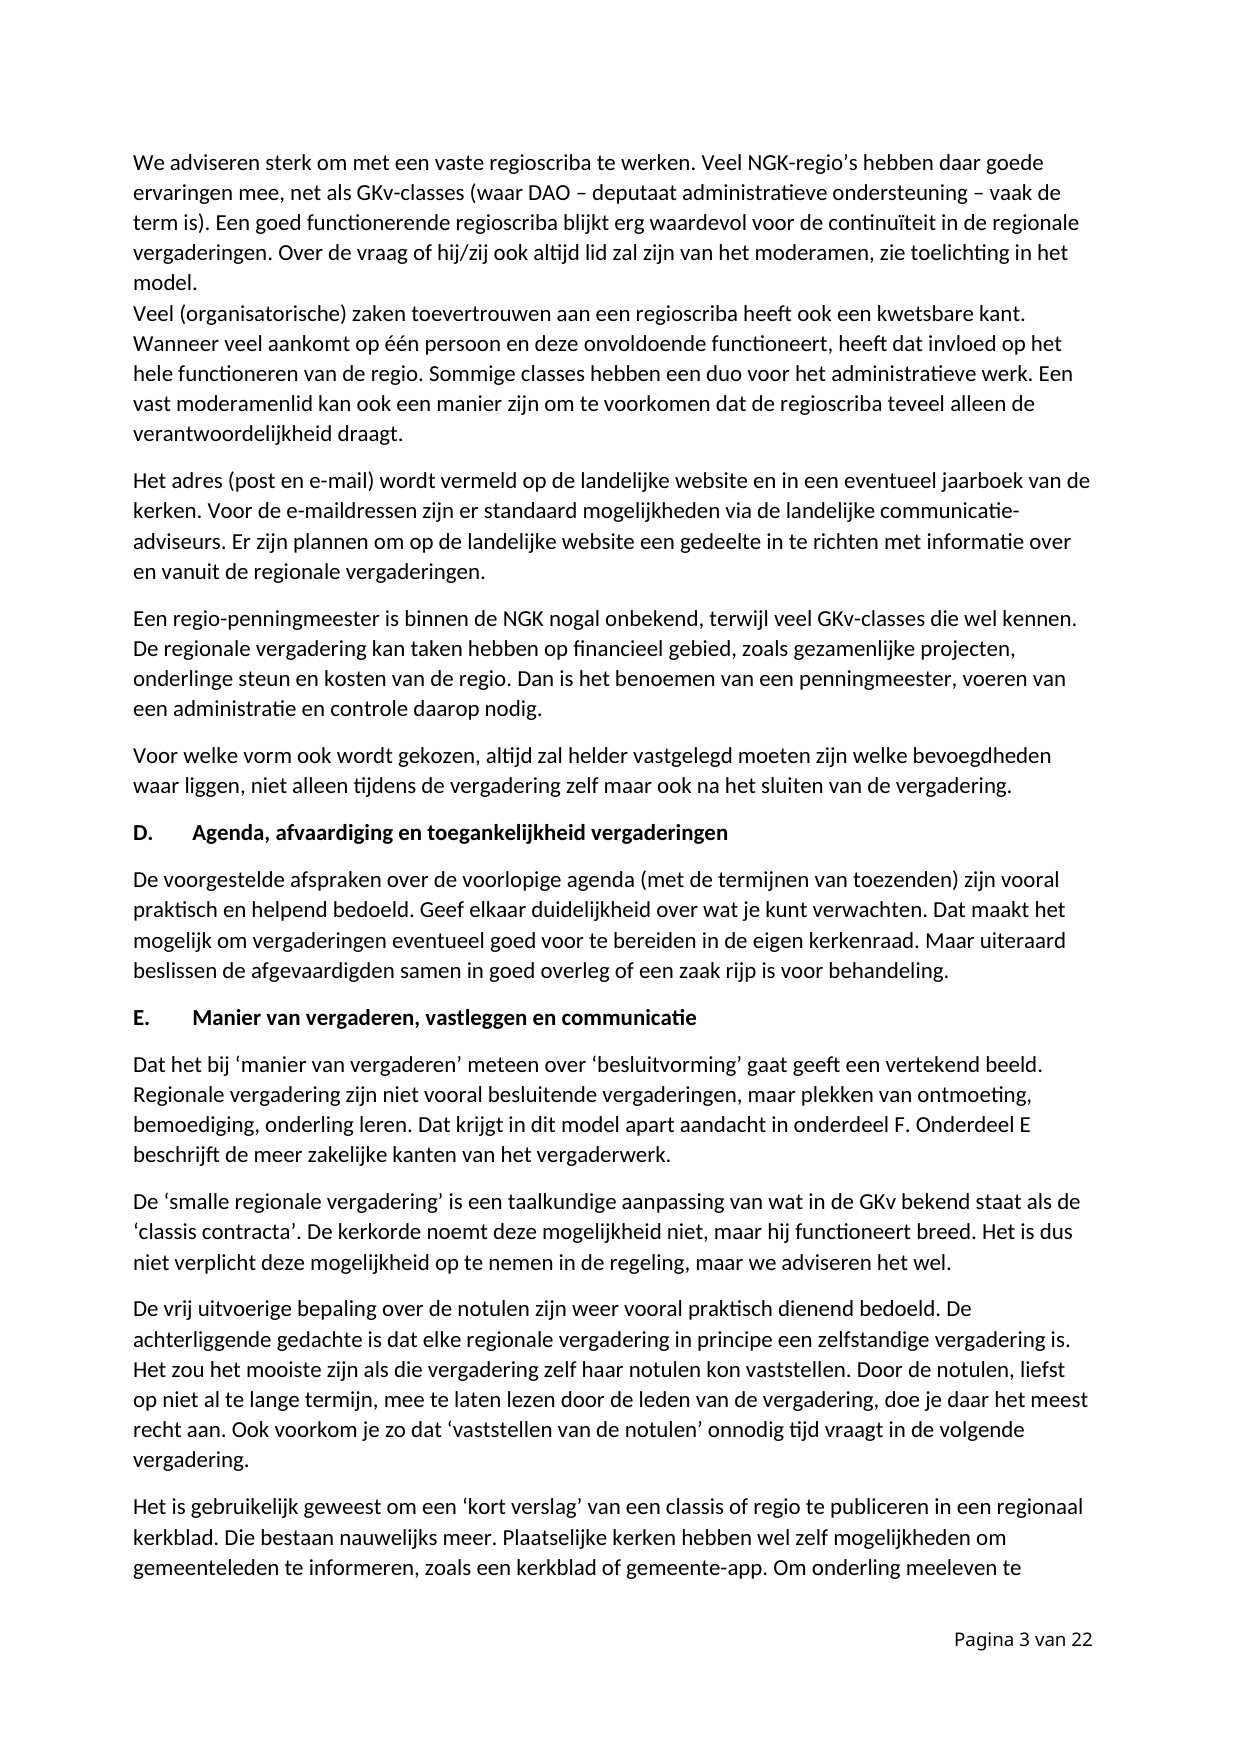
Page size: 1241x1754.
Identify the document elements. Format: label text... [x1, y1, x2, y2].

text Dat het bij ‘manier van vergaderen’ meteen over ‘besluitvorming’ gaat geeft een vertekend beeld. Regionale vergadering zijn niet vooral besluitende vergaderingen, maar plekken van ontmoeting, bemoediging, onderling leren. Dat krijgt in dit model apart aandacht in onderdeel F. Onderdeel E beschrijft de meer zakelijke kanten van het vergaderwerk. [133, 1050, 1093, 1168]
text De ‘smalle regionale vergadering’ is een taalkundige aanpassing van wat in de GKv bekend staat als de ‘classis contracta’. De kerkorde noemt deze mogelijkheid niet, maar hij functioneert breed. Het is dus niet verplicht deze mogelijkheid op te nemen in de regeling, maar we adviseren het wel. [133, 1187, 1093, 1276]
text De vrij uitvoerige bepaling over de notulen zijn weer vooral praktisch dienend bedoeld. De achterliggende gedachte is dat elke regionale vergadering in principe een zelfstandige vergadering is. Het zou het mooiste zijn als die vergadering zelf haar notulen kon vaststellen. Door de notulen, liefst op niet al te lange termijn, mee te laten lezen door de leden van de vergadering, doe je daar het meest recht aan. Ook voorkom je zo dat ‘vaststellen van de notulen’ onnodig tijd vraagt in de volgende vergadering. [133, 1294, 1093, 1473]
text De voorgestelde afspraken over de voorlopige agenda (met de termijnen van toezenden) zijn vooral praktisch en helpend bedoeld. Geef elkaar duidelijkheid over wat je kunt verwachten. Dat maakt het mogelijk om vergaderingen eventueel goed voor te bereiden in de eigen kerkenraad. Maar uiteraard beslissen de afgevaardigden samen in goed overleg of een zaak rijp is voor behandeling. [133, 865, 1093, 984]
text E. Manier van vergaderen, vastleggen en communicatie [133, 1003, 1093, 1031]
text We adviseren sterk om met een vaste regioscriba te werken. Veel NGK-regio’s hebben daar goede ervaringen mee, net als GKv-classes (waar DAO – deputaat administratieve ondersteuning – vaak de term is). Een goed functionerende regioscriba blijkt erg waardevol voor de continuïteit in de regionale vergaderingen. Over de vraag of hij/zij ook altijd lid zal zijn van het moderamen, zie toelichting in het model. Veel (organisatorische) zaken toevertrouwen aan een regioscriba heeft ook een kwetsbare kant. Wanneer veel aankomt op één persoon en deze onvoldoende functioneert, heeft dat invloed op het hele functioneren van de regio. Sommige classes hebben een duo voor het administratieve werk. Een vast moderamenlid kan ook een manier zijn om te voorkomen dat de regioscriba teveel alleen de verantwoordelijkheid draagt. [133, 148, 1093, 447]
text D. Agenda, afvaardiging en toegankelijkheid vergaderingen [133, 818, 1093, 846]
text Een regio-penningmeester is binnen de NGK nogal onbekend, terwijl veel GKv-classes die wel kennen. De regionale vergadering kan taken hebben op financieel gebied, zoals gezamenlijke projecten, onderlinge steun en kosten van de regio. Dan is het benoemen van een penningmeester, voeren van een administratie en controle daarop nodig. [133, 604, 1093, 722]
text Voor welke vorm ook wordt gekozen, altijd zal helder vastgelegd moeten zijn welke bevoegdheden waar liggen, niet alleen tijdens de vergadering zelf maar ook na het sluiten van de vergadering. [133, 741, 1093, 799]
text Het adres (post en e-mail) wordt vermeld op de landelijke website en in een eventueel jaarboek van de kerken. Voor de e-maildressen zijn er standaard mogelijkheden via de landelijke communicatie-adviseurs. Er zijn plannen om op de landelijke website een gedeelte in te richten met informatie over en vanuit de regionale vergaderingen. [133, 466, 1093, 585]
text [133, 1492, 1093, 1581]
